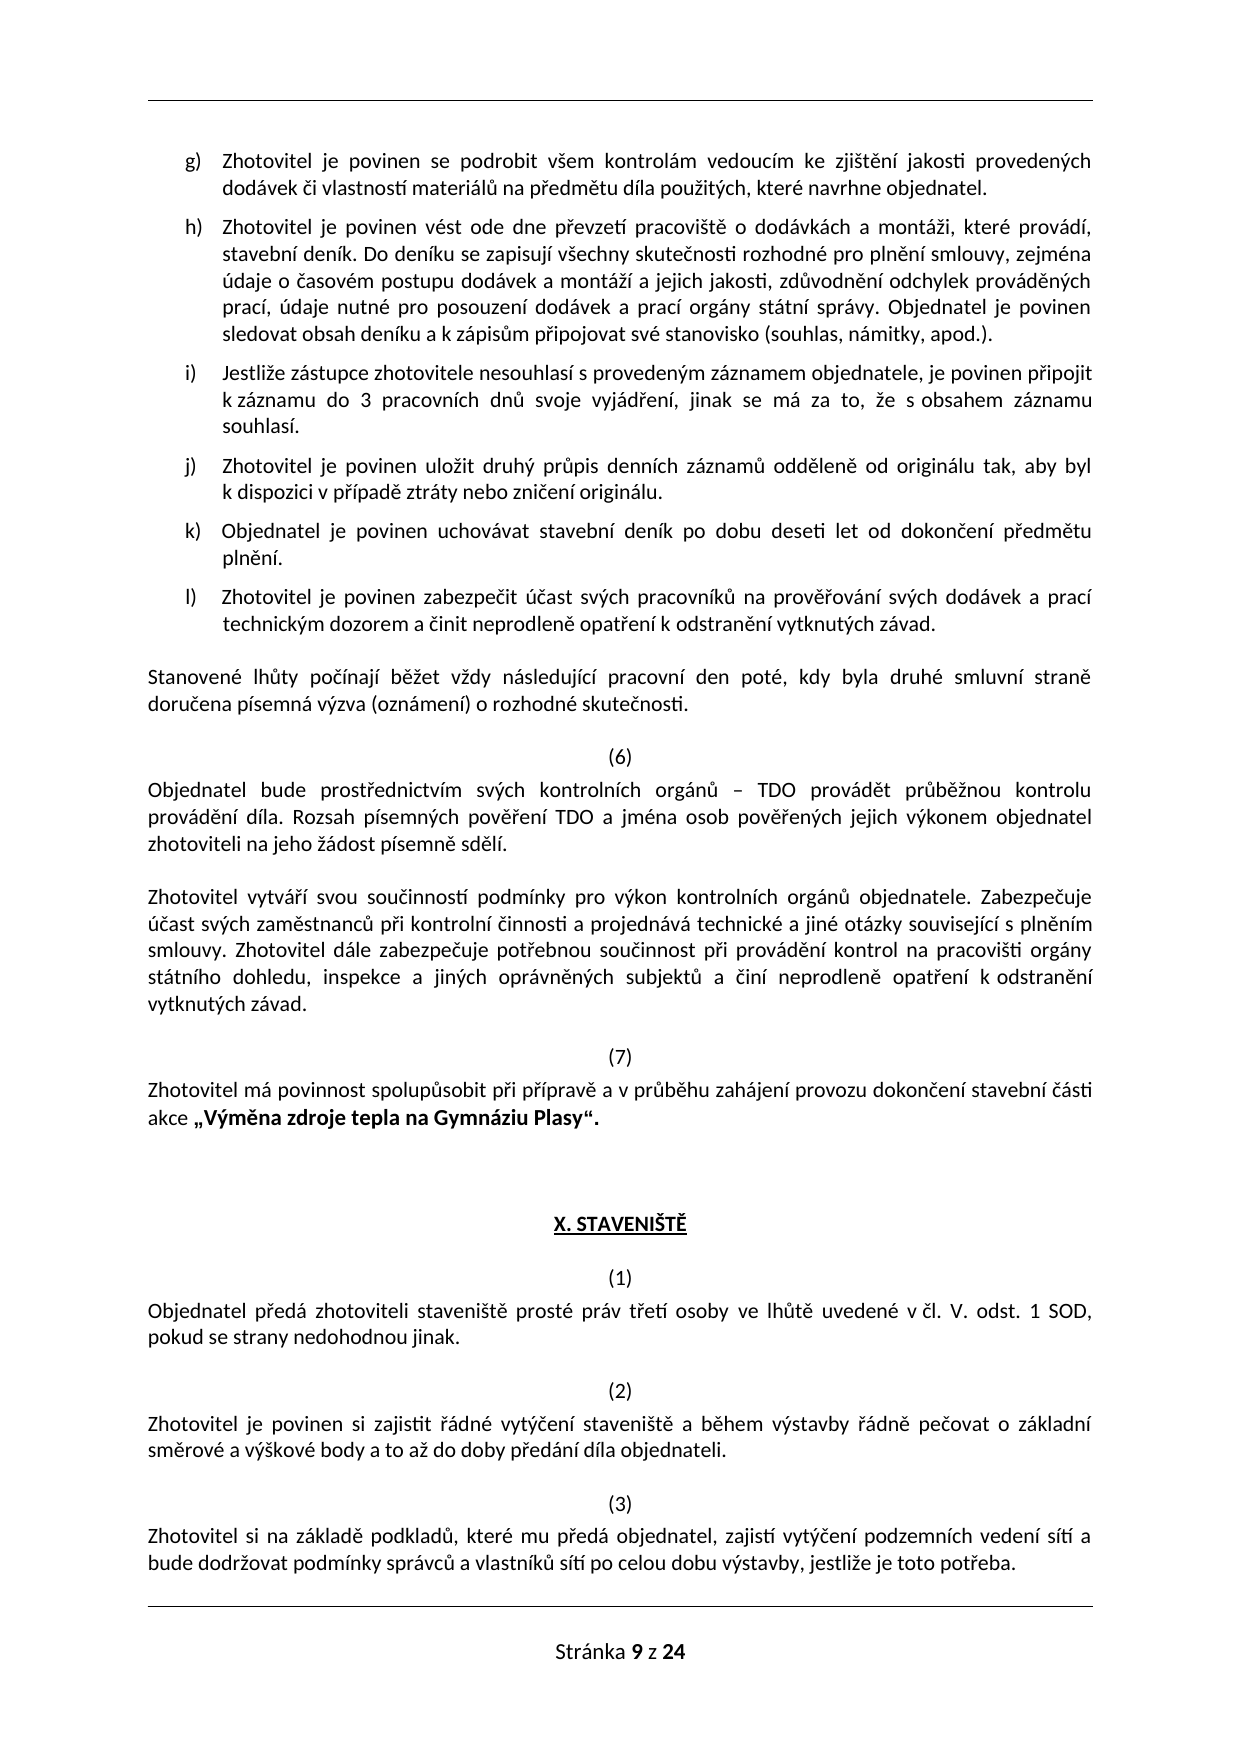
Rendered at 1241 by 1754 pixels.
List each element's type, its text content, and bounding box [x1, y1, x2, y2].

list Zhotovitel je povinen se podrobit všem kontrolám vedoucím ke zjištění jakosti provedených dodávek či vlastností materiálů na předmětu díla použitých, které navrhne objednatel. [185, 148, 1093, 201]
text (3) [148, 1490, 1093, 1516]
text (6) [148, 743, 1093, 770]
text Zhotovitel je povinen si zajistit řádné vytýčení staveniště a během výstavby řádně pečovat o základní směrové a výškové body a to až do doby předání díla objednateli. [148, 1410, 1093, 1463]
text (7) [148, 1043, 1093, 1070]
text (1) [148, 1264, 1093, 1291]
text Stanovené lhůty počínají běžet vždy následující pracovní den poté, kdy byla druhé smluvní straně doručena písemná výzva (oznámení) o rozhodné skutečnosti. [148, 663, 1093, 717]
text Zhotovitel si na základě podkladů, které mu předá objednatel, zajistí vytýčení podzemních vedení sítí a bude dodržovat podmínky správců a vlastníků sítí po celou dobu výstavby, jestliže je toto potřeba. [148, 1523, 1093, 1576]
list Zhotovitel je povinen vést ode dne převzetí pracoviště o dodávkách a montáži, které provádí, stavební deník. Do deníku se zapisují všechny skutečnosti rozhodné pro plnění smlouvy, zejména údaje o časovém postupu dodávek a montáží a jejich jakosti, zdůvodnění odchylek prováděných prací, údaje nutné pro posouzení dodávek a prací orgány státní správy. Objednatel je povinen sledovat obsah deníku a k zápisům připojovat své stanovisko (souhlas, námitky, apod.). [185, 213, 1093, 347]
text X. Staveniště [148, 1211, 1093, 1237]
text Zhotovitel má povinnost spolupůsobit při přípravě a v průběhu zahájení provozu dokončení stavební části akce „Výměna zdroje tepla na Gymnáziu Plasy“. [148, 1076, 1093, 1131]
list Objednatel je povinen uchovávat stavební deník po dobu deseti let od dokončení předmětu plnění. [185, 518, 1093, 571]
text (2) [148, 1377, 1093, 1403]
text Objednatel předá zhotoviteli staveniště prosté práv třetí osoby ve lhůtě uvedené v čl. V. odst. 1 SOD, pokud se strany nedohodnou jinak. [148, 1297, 1093, 1350]
list Zhotovitel je povinen zabezpečit účast svých pracovníků na prověřování svých dodávek a prací technickým dozorem a činit neprodleně opatření k odstranění vytknutých závad. [185, 583, 1093, 637]
text Zhotovitel vytváří svou součinností podmínky pro výkon kontrolních orgánů objednatele. Zabezpečuje účast svých zaměstnanců při kontrolní činnosti a projednává technické a jiné otázky související s plněním smlouvy. Zhotovitel dále zabezpečuje potřebnou součinnost při provádění kontrol na pracovišti orgány státního dohledu, inspekce a jiných oprávněných subjektů a činí neprodleně opatření k odstranění vytknutých závad. [148, 883, 1093, 1016]
list Zhotovitel je povinen uložit druhý průpis denních záznamů odděleně od originálu tak, aby byl k dispozici v případě ztráty nebo zničení originálu. [185, 452, 1093, 505]
text Objednatel bude prostřednictvím svých kontrolních orgánů – TDO provádět průběžnou kontrolu provádění díla. Rozsah písemných pověření TDO a jména osob pověřených jejich výkonem objednatel zhotoviteli na jeho žádost písemně sdělí. [148, 776, 1093, 856]
list Jestliže zástupce zhotovitele nesouhlasí s provedeným záznamem objednatele, je povinen připojit k záznamu do 3 pracovních dnů svoje vyjádření, jinak se má za to, že s obsahem záznamu souhlasí. [185, 359, 1093, 439]
